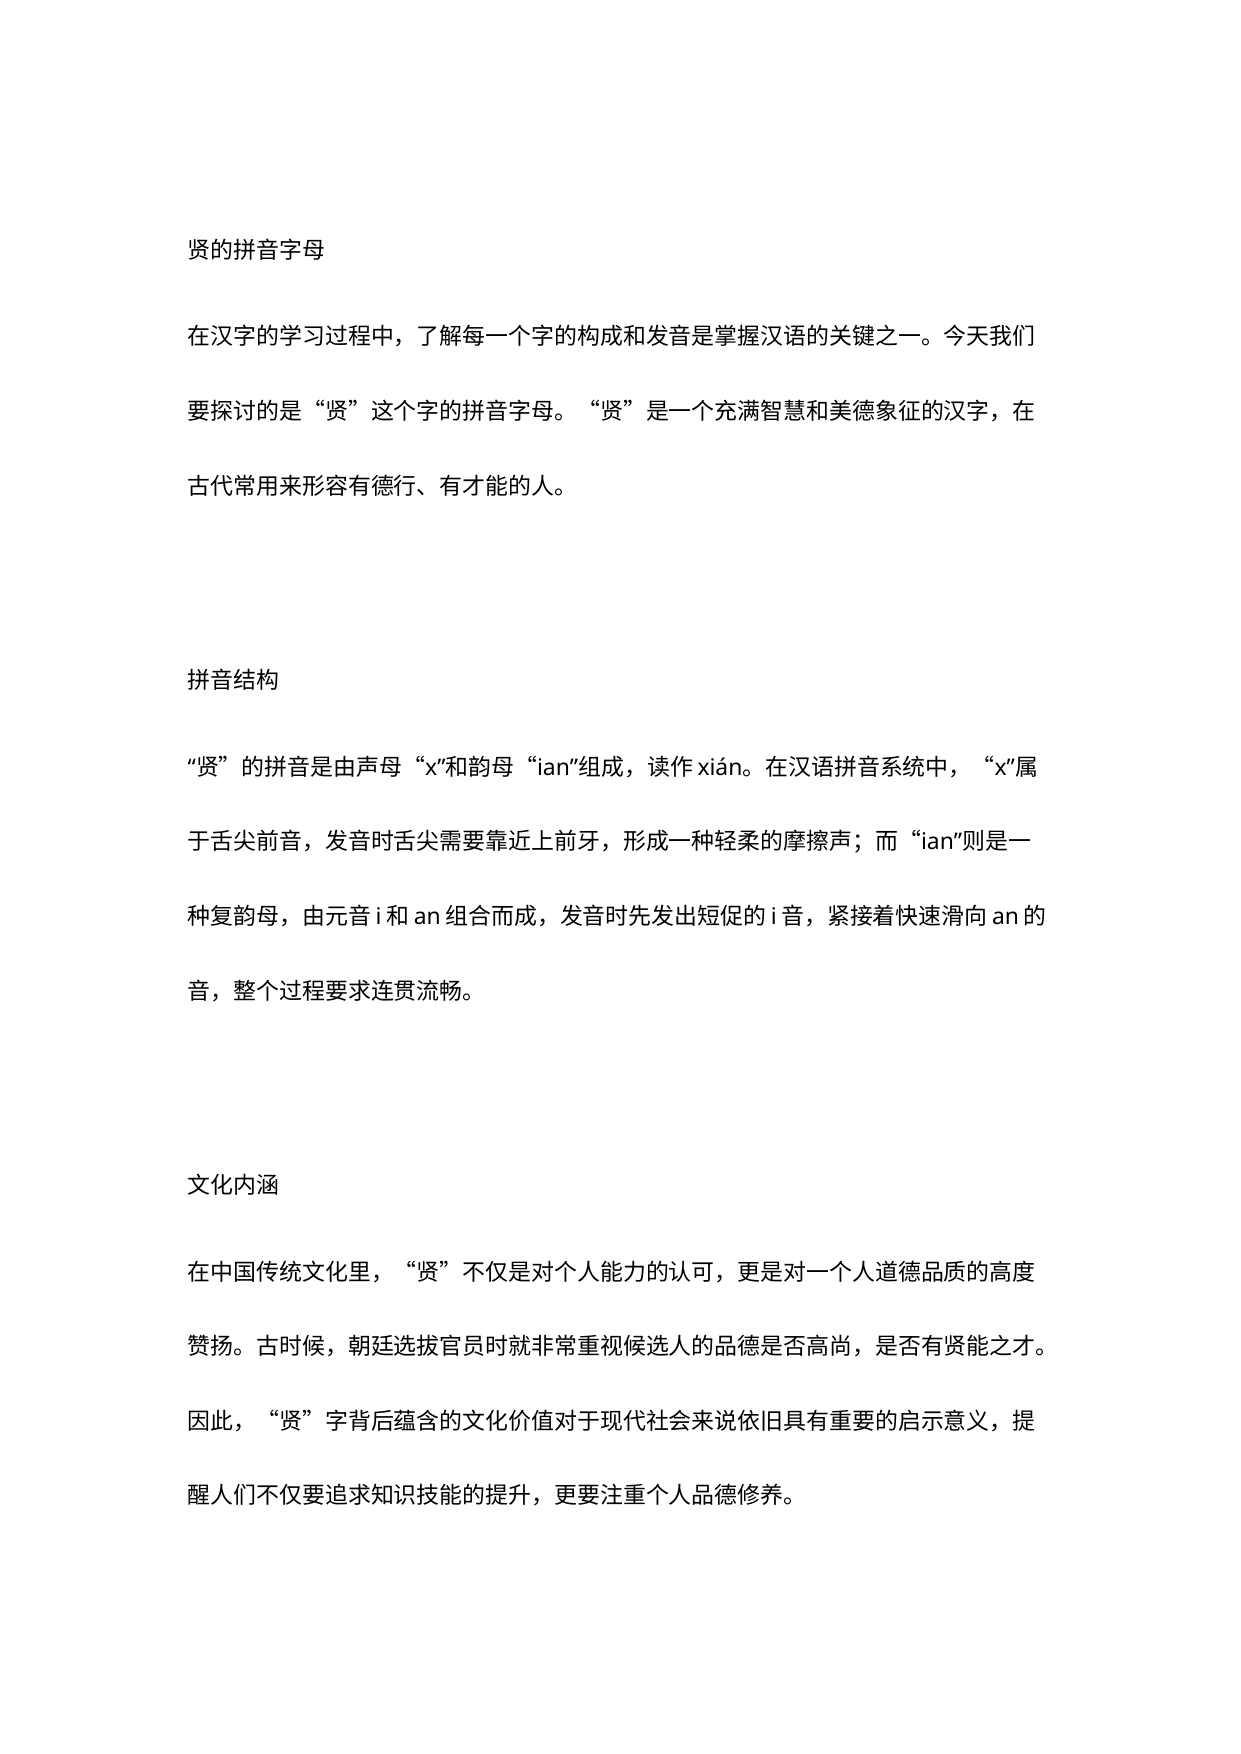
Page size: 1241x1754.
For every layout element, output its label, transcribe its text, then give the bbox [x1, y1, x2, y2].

text 拼音结构 [187, 646, 1053, 711]
text 在中国传统文化里，“贤”不仅是对个人能力的认可，更是对一个人道德品质的高度赞扬。古时候，朝廷选拔官员时就非常重视候选人的品德是否高尚，是否有贤能之才。因此，“贤”字背后蕴含的文化价值对于现代社会来说依旧具有重要的启示意义，提醒人们不仅要追求知识技能的提升，更要注重个人品德修养。 [187, 1237, 1053, 1527]
text 文化内涵 [187, 1151, 1053, 1216]
text 在汉字的学习过程中，了解每一个字的构成和发音是掌握汉语的关键之一。今天我们要探讨的是“贤”这个字的拼音字母。“贤”是一个充满智慧和美德象征的汉字，在古代常用来形容有德行、有才能的人。 [187, 302, 1053, 517]
text 贤的拼音字母 [187, 216, 1053, 281]
text “贤”的拼音是由声母“x”和韵母“ian”组成，读作xián。在汉语拼音系统中，“x”属于舌尖前音，发音时舌尖需要靠近上前牙，形成一种轻柔的摩擦声；而“ian”则是一种复韵母，由元音i和an组合而成，发音时先发出短促的i音，紧接着快速滑向an的音，整个过程要求连贯流畅。 [187, 733, 1053, 1022]
